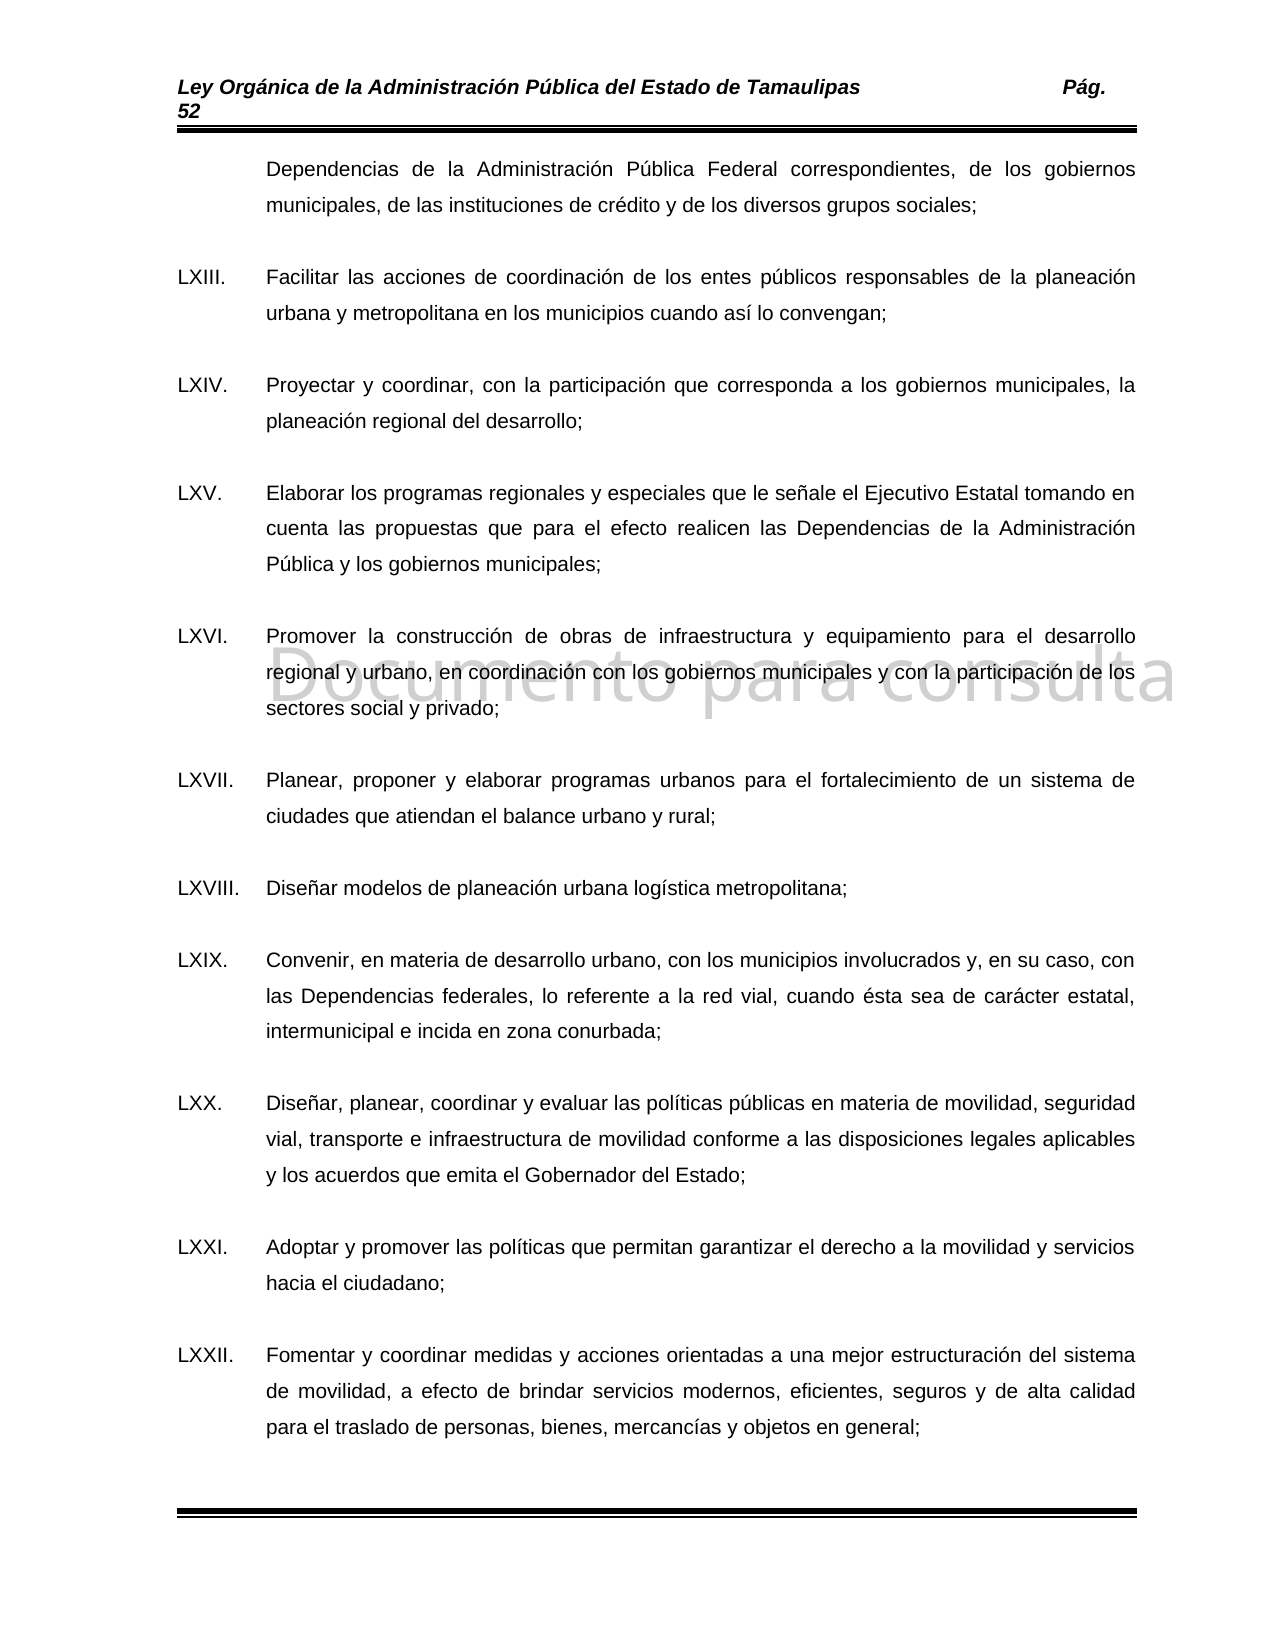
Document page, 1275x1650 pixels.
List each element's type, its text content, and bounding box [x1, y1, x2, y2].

list Facilitar las acciones de coordinación de los entes públicos responsables de la planeación urbana y metropolitana en los municipios cuando así lo convengan; [177, 265, 1137, 324]
list Planear, proponer y elaborar programas urbanos para el fortalecimiento de un sistema de ciudades que atiendan el balance urbano y rural; [177, 768, 1137, 828]
list Promover la construcción de obras de infraestructura y equipamiento para el desarrollo regional y urbano, en coordinación con los gobiernos municipales y con la participación de los sectores social y privado; [177, 624, 1137, 720]
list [177, 157, 1137, 217]
list Fomentar y coordinar medidas y acciones orientadas a una mejor estructuración del sistema de movilidad, a efecto de brindar servicios modernos, eficientes, seguros y de alta calidad para el traslado de personas, bienes, mercancías y objetos en general; [177, 1343, 1137, 1439]
list Diseñar modelos de planeación urbana logística metropolitana; [177, 876, 1137, 899]
list Adoptar y promover las políticas que permitan garantizar el derecho a la movilidad y servicios hacia el ciudadano; [177, 1235, 1137, 1295]
list Proyectar y coordinar, con la participación que corresponda a los gobiernos municipales, la planeación regional del desarrollo; [177, 372, 1137, 432]
list Elaborar los programas regionales y especiales que le señale el Ejecutivo Estatal tomando en cuenta las propuestas que para el efecto realicen las Dependencias de la Administración Pública y los gobiernos municipales; [177, 480, 1137, 576]
list Diseñar, planear, coordinar y evaluar las políticas públicas en materia de movilidad, seguridad vial, transporte e infraestructura de movilidad conforme a las disposiciones legales aplicables y los acuerdos que emita el Gobernador del Estado; [177, 1091, 1137, 1187]
list Convenir, en materia de desarrollo urbano, con los municipios involucrados y, en su caso, con las Dependencias federales, lo referente a la red vial, cuando ésta sea de carácter estatal, intermunicipal e incida en zona conurbada; [177, 947, 1137, 1043]
